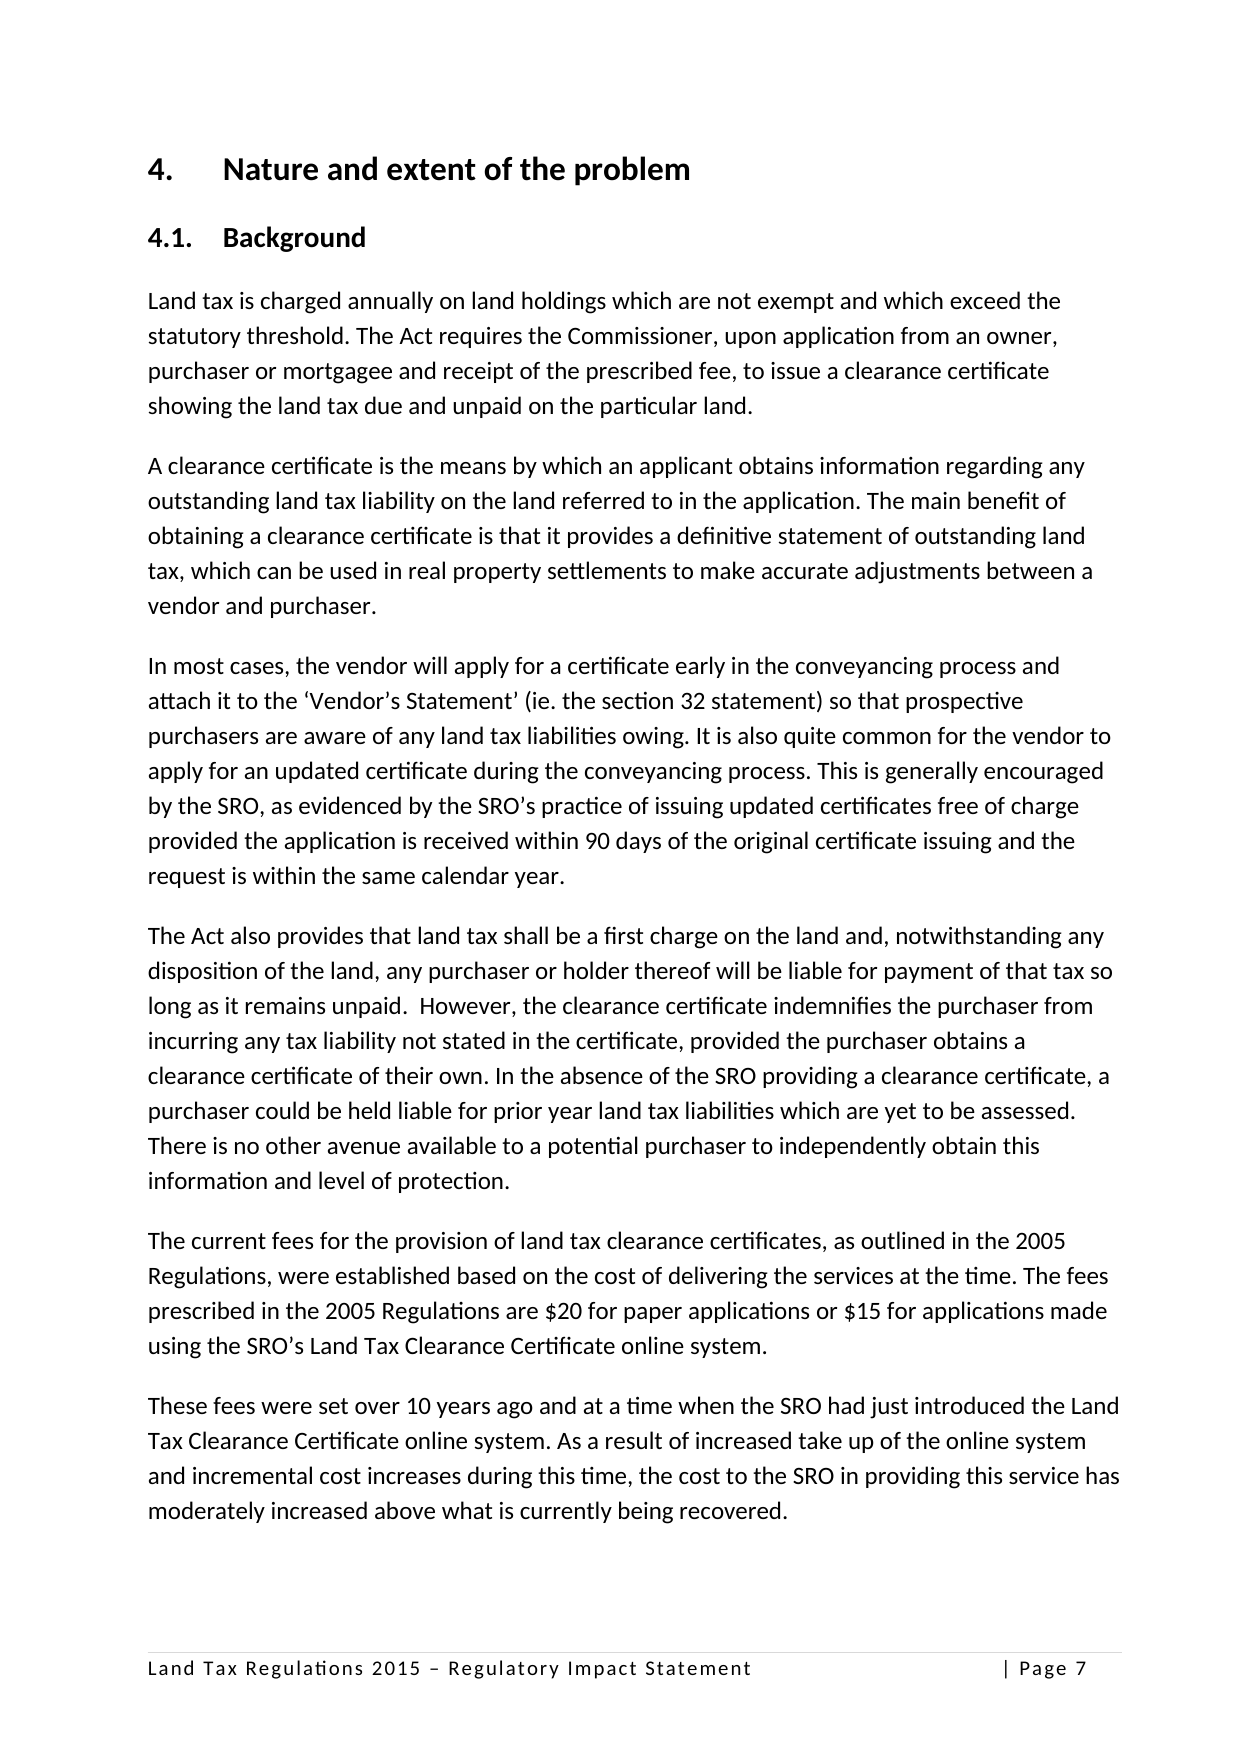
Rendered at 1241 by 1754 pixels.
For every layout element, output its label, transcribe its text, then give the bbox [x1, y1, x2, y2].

text The current fees for the provision of land tax clearance certificates, as outlined in the 2005 Regulations, were established based on the cost of delivering the services at the time. The fees prescribed in the 2005 Regulations are $20 for paper applications or $15 for applications made using the SRO’s Land Tax Clearance Certificate online system. [148, 1225, 1122, 1361]
text A clearance certificate is the means by which an applicant obtains information regarding any outstanding land tax liability on the land referred to in the application. The main benefit of obtaining a clearance certificate is that it provides a definitive statement of outstanding land tax, which can be used in real property settlements to make accurate adjustments between a vendor and purchaser. [148, 450, 1122, 621]
text Land tax is charged annually on land holdings which are not exempt and which exceed the statutory threshold. The Act requires the Commissioner, upon application from an owner, purchaser or mortgagee and receipt of the prescribed fee, to issue a clearance certificate showing the land tax due and unpaid on the particular land. [148, 285, 1122, 421]
subtitle 4.1. Background [148, 219, 1122, 255]
text In most cases, the vendor will apply for a certificate early in the conveyancing process and attach it to the ‘Vendor’s Statement’ (ie. the section 32 statement) so that prospective purchasers are aware of any land tax liabilities owing. It is also quite common for the vendor to apply for an updated certificate during the conveyancing process. This is generally encouraged by the SRO, as evidenced by the SRO’s practice of issuing updated certificates free of charge provided the application is received within 90 days of the original certificate issuing and the request is within the same calendar year. [148, 650, 1122, 891]
text These fees were set over 10 years ago and at a time when the SRO had just introduced the Land Tax Clearance Certificate online system. As a result of increased take up of the online system and incremental cost increases during this time, the cost to the SRO in providing this service has moderately increased above what is currently being recovered. [148, 1390, 1122, 1526]
text The Act also provides that land tax shall be a first charge on the land and, notwithstanding any disposition of the land, any purchaser or holder thereof will be liable for payment of that tax so long as it remains unpaid. However, the clearance certificate indemnifies the purchaser from incurring any tax liability not stated in the certificate, provided the purchaser obtains a clearance certificate of their own. In the absence of the SRO providing a clearance certificate, a purchaser could be held liable for prior year land tax liabilities which are yet to be assessed. There is no other avenue available to a potential purchaser to independently obtain this information and level of protection. [148, 920, 1122, 1196]
subtitle 4. Nature and extent of the problem [148, 148, 1122, 188]
